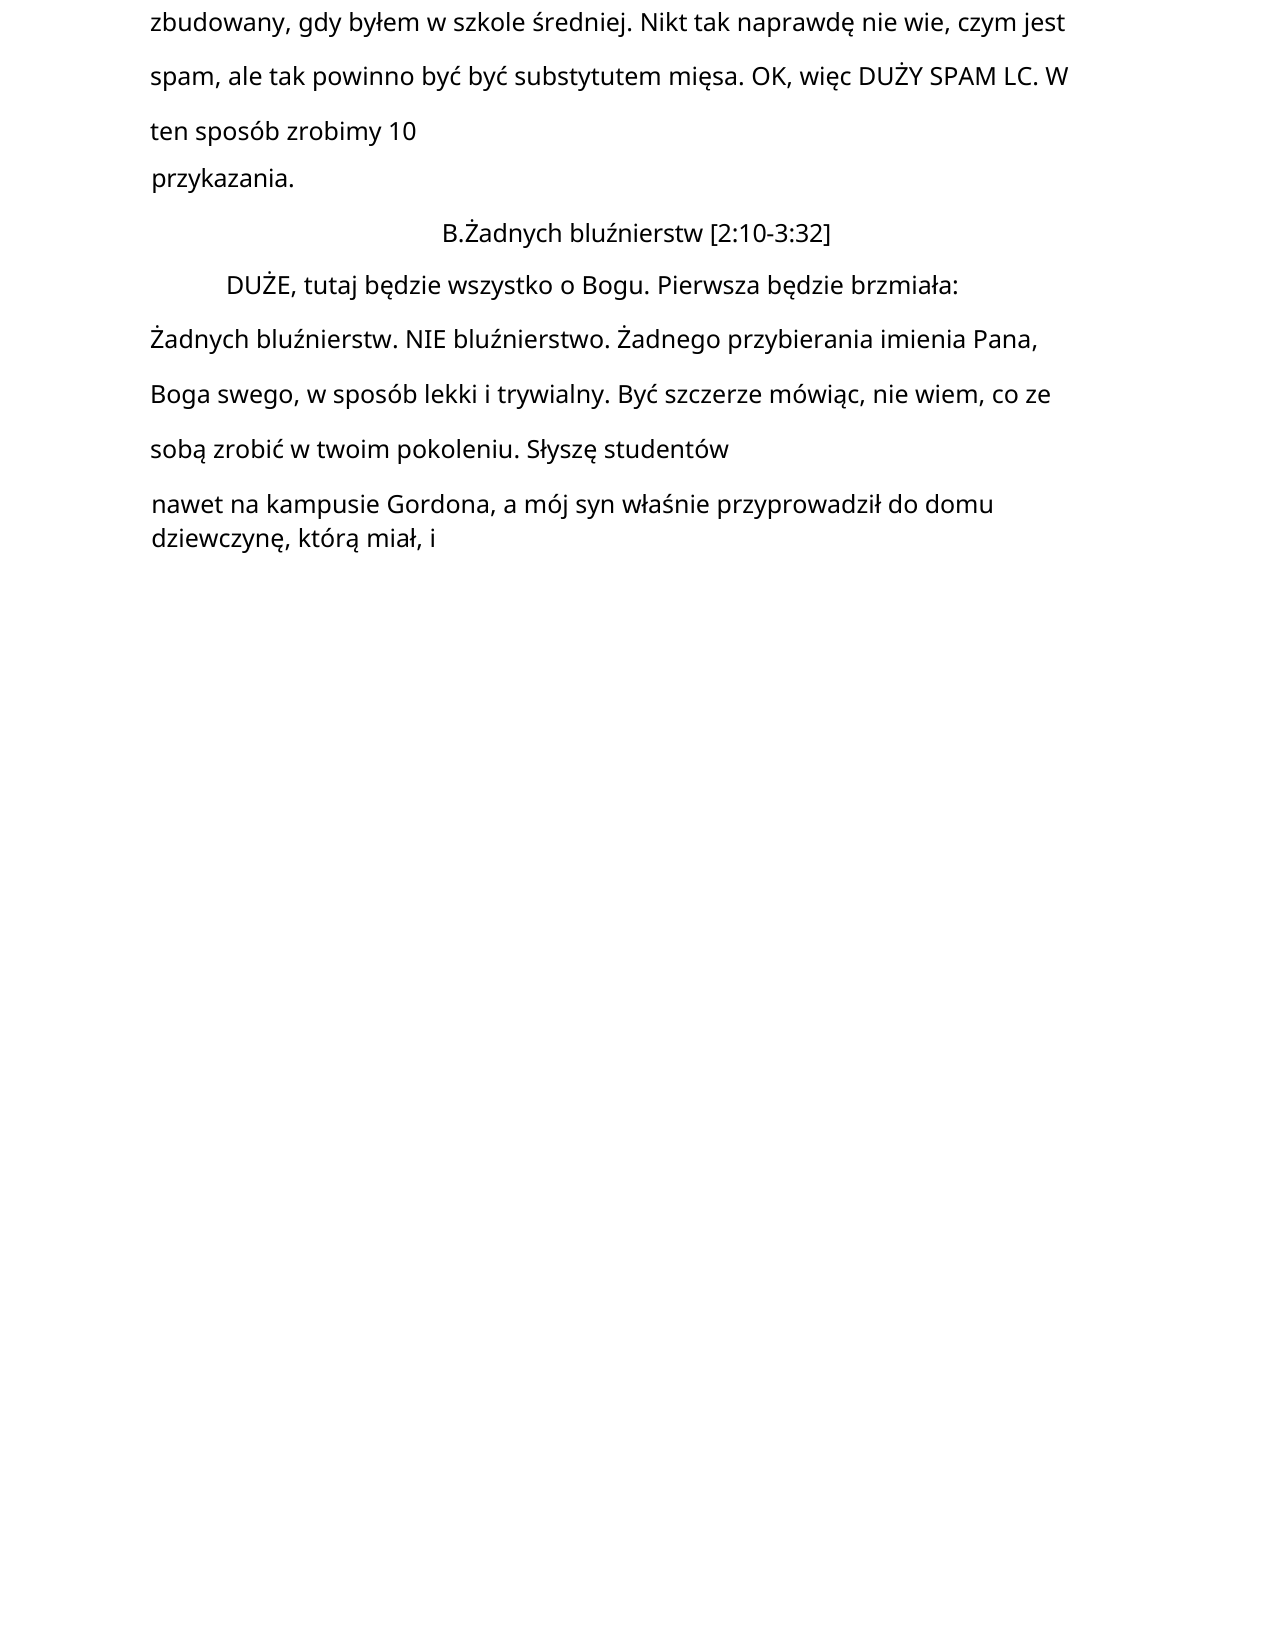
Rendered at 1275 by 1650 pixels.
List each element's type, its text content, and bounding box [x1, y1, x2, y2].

text przykazania. [151, 168, 1139, 192]
text DUŻE, tutaj będzie wszystko o Bogu. Pierwsza będzie brzmiała: Żadnych bluźnierstw. NIE bluźnierstwo. Żadnego przybierania imienia Pana, Boga swego, w sposób lekki i trywialny. Być szczerze mówiąc, nie wiem, co ze sobą zrobić w twoim pokoleniu. Słyszę studentów [150, 267, 1063, 466]
list Żadnych bluźnierstw [2:10-3:32] [442, 215, 1139, 249]
text zbudowany, gdy byłem w szkole średniej. Nikt tak naprawdę nie wie, czym jest spam, ale tak powinno być być substytutem mięsa. OK, więc DUŻY SPAM LC. W ten sposób zrobimy 10 [150, 4, 1110, 148]
text nawet na kampusie Gordona, a mój syn właśnie przyprowadził do domu dziewczynę, którą miał, i [151, 487, 1139, 555]
